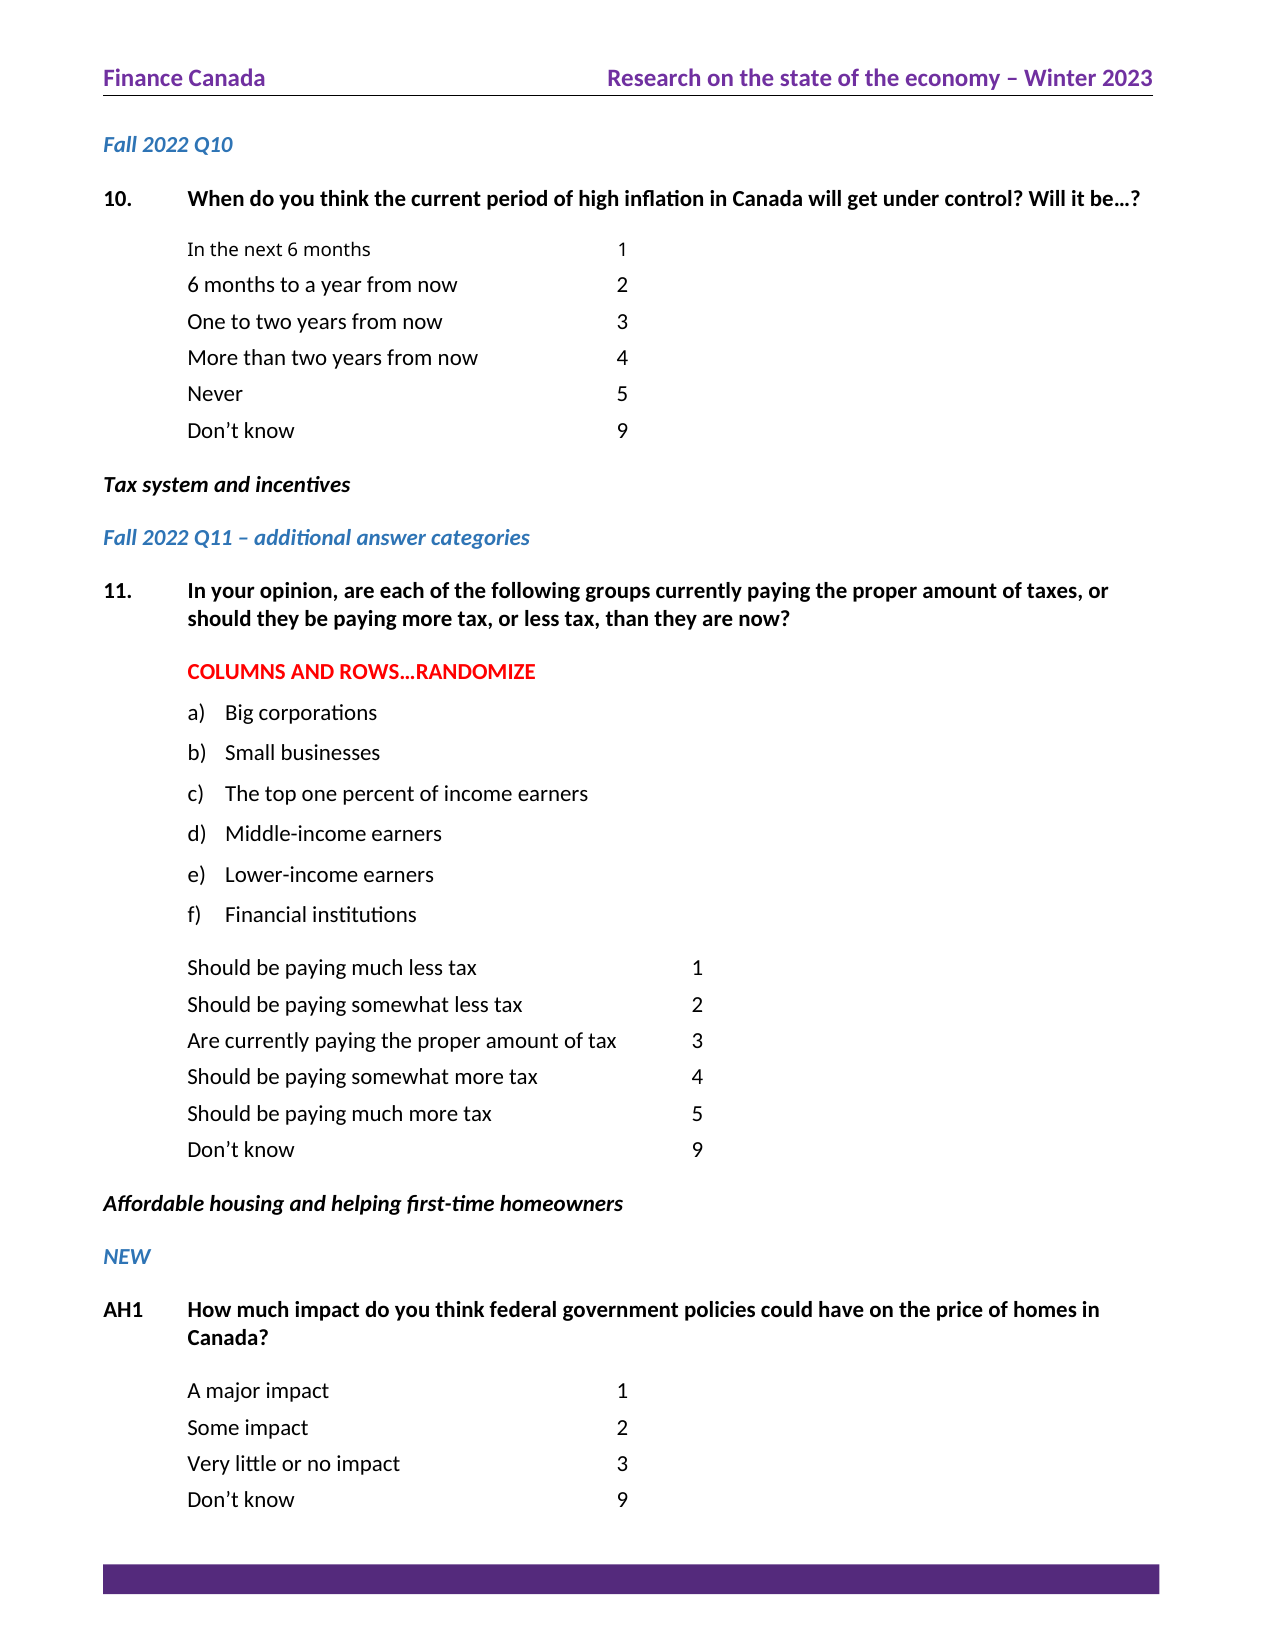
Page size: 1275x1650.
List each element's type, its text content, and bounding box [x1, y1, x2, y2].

list In your opinion, are each of the following groups currently paying the proper amount of taxes, or should they be paying more tax, or less tax, than they are now? [103, 576, 1153, 632]
list Fall 2022 Q11 – additional answer categories [103, 523, 1153, 551]
text Should be paying much less tax 1 [187, 953, 1153, 981]
list Middle-income earners [187, 819, 1153, 847]
text Don’t know 9 [187, 416, 1153, 444]
text More than two years from now 4 [187, 343, 1153, 371]
text COLUMNS AND ROWS…RANDOMIZE [187, 657, 1153, 685]
text One to two years from now 3 [187, 307, 1153, 335]
list Financial institutions [187, 900, 1153, 928]
list Lower-income earners [187, 860, 1153, 888]
text Should be paying somewhat more tax 4 [187, 1062, 1153, 1090]
text Never 5 [187, 379, 1153, 408]
list When do you think the current period of high inflation in Canada will get under control? Will it be…? [103, 184, 1153, 212]
text Don’t know 9 [187, 1135, 1153, 1163]
text Are currently paying the proper amount of tax 3 [187, 1026, 1153, 1054]
text 6 months to a year from now 2 [187, 271, 1153, 298]
list Small businesses [187, 738, 1153, 766]
text Don’t know 9 [187, 1485, 1153, 1513]
text Should be paying much more tax 5 [187, 1099, 1153, 1127]
list Fall 2022 Q10 [103, 131, 1153, 159]
list Big corporations [187, 698, 1153, 726]
text Should be paying somewhat less tax 2 [187, 990, 1153, 1018]
text Some impact 2 [187, 1413, 1153, 1441]
list NEW [103, 1242, 1153, 1270]
text Affordable housing and helping first-time homeowners [103, 1188, 1153, 1217]
list AH1 How much impact do you think federal government policies could have on the price of homes in Canada? [103, 1295, 1153, 1351]
list The top one percent of income earners [187, 779, 1153, 807]
text In the next 6 months 1 [187, 237, 1153, 262]
text Tax system and incentives [103, 469, 1153, 498]
text Very little or no impact 3 [187, 1449, 1153, 1477]
text A major impact 1 [187, 1376, 1153, 1404]
